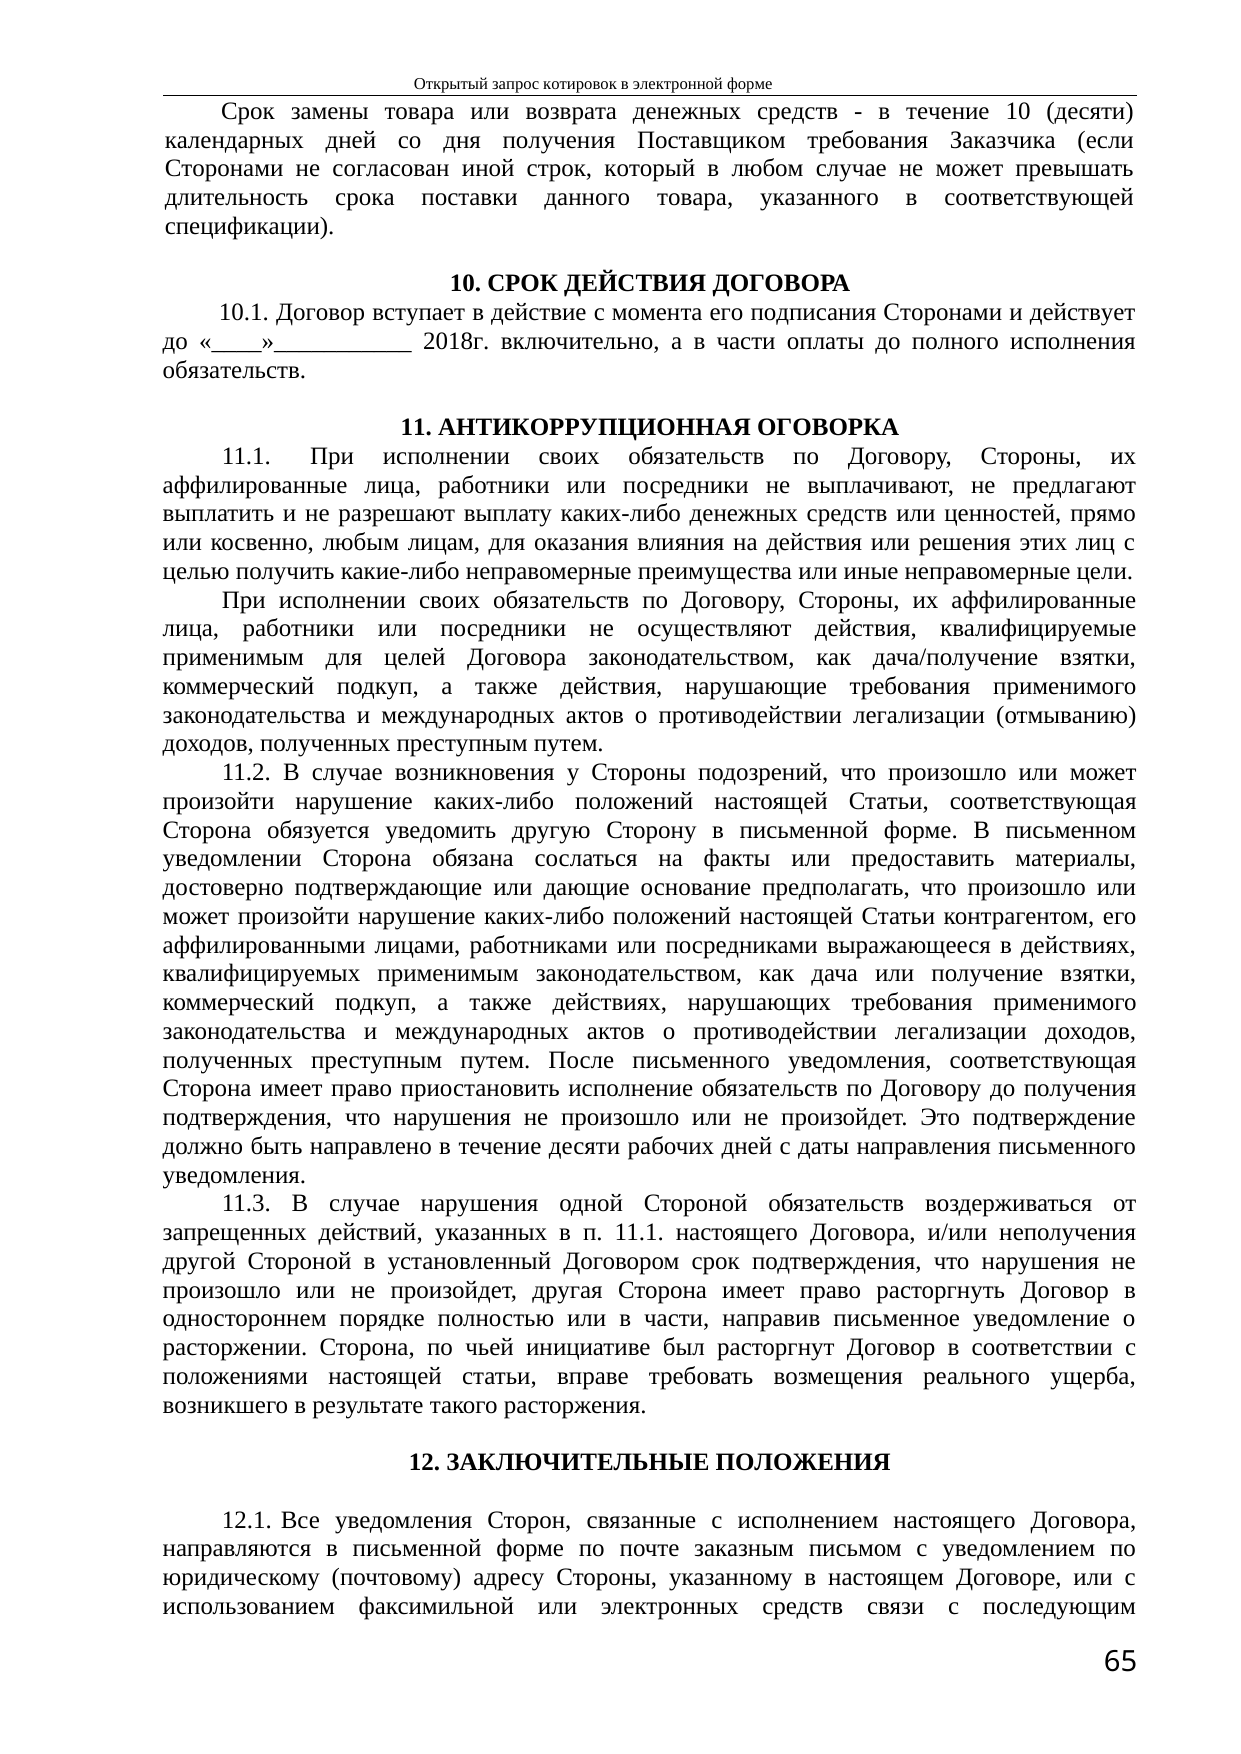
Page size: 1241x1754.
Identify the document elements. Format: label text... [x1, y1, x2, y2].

text 10. СРОК ДЕЙСТВИЯ ДОГОВОРА [162, 268, 1137, 297]
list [162, 1505, 1137, 1620]
list При исполнении своих обязательств по Договору, Стороны, их аффилированные лица, работники или посредники не выплачивают, не предлагают выплатить и не разрешают выплату каких-либо денежных средств или ценностей, прямо или косвенно, любым лицам, для оказания влияния на действия или решения этих лиц с целью получить какие-либо неправомерные преимущества или иные неправомерные цели. [162, 441, 1137, 585]
text 12. ЗАКЛЮЧИТЕЛЬНЫЕ ПОЛОЖЕНИЯ [162, 1447, 1137, 1476]
text 11.3. В случае нарушения одной Стороной обязательств воздерживаться от запрещенных действий, указанных в п. 11.1. настоящего Договора, и/или неполучения другой Стороной в установленный Договором срок подтверждения, что нарушения не произошло или не произойдет, другая Сторона имеет право расторгнуть Договор в одностороннем порядке полностью или в части, направив письменное уведомление о расторжении. Сторона, по чьей инициативе был расторгнут Договор в соответствии с положениями настоящей статьи, вправе требовать возмещения реального ущерба, возникшего в результате такого расторжения. [162, 1188, 1137, 1418]
text При исполнении своих обязательств по Договору, Стороны, их аффилированные лица, работники или посредники не осуществляют действия, квалифицируемые применимым для целей Договора законодательством, как дача/получение взятки, коммерческий подкуп, а также действия, нарушающие требования применимого законодательства и международных актов о противодействии легализации (отмыванию) доходов, полученных преступным путем. [162, 585, 1137, 757]
text 10.1. Договор вступает в действие с момента его подписания Сторонами и действует до «____»___________ 2018г. включительно, а в части оплаты до полного исполнения обязательств. [162, 297, 1137, 383]
text 11.2. В случае возникновения у Стороны подозрений, что произошло или может произойти нарушение каких-либо положений настоящей Статьи, соответствующая Сторона обязуется уведомить другую Сторону в письменной форме. В письменном уведомлении Сторона обязана сослаться на факты или предоставить материалы, достоверно подтверждающие или дающие основание предполагать, что произошло или может произойти нарушение каких-либо положений настоящей Статьи контрагентом, его аффилированными лицами, работниками или посредниками выражающееся в действиях, квалифицируемых применимым законодательством, как дача или получение взятки, коммерческий подкуп, а также действиях, нарушающих требования применимого законодательства и международных актов о противодействии легализации доходов, полученных преступным путем. После письменного уведомления, соответствующая Сторона имеет право приостановить исполнение обязательств по Договору до получения подтверждения, что нарушения не произошло или не произойдет. Это подтверждение должно быть направлено в течение десяти рабочих дней с даты направления письменного уведомления. [162, 757, 1137, 1188]
text 11. АНТИКОРРУПЦИОННАЯ ОГОВОРКА [162, 412, 1137, 441]
text Срок замены товара или возврата денежных средств - в течение 10 (десяти) календарных дней со дня получения Поставщиком требования Заказчика (если Сторонами не согласован иной строк, который в любом случае не может превышать длительность срока поставки данного товара, указанного в соответствующей спецификации). [164, 96, 1135, 240]
